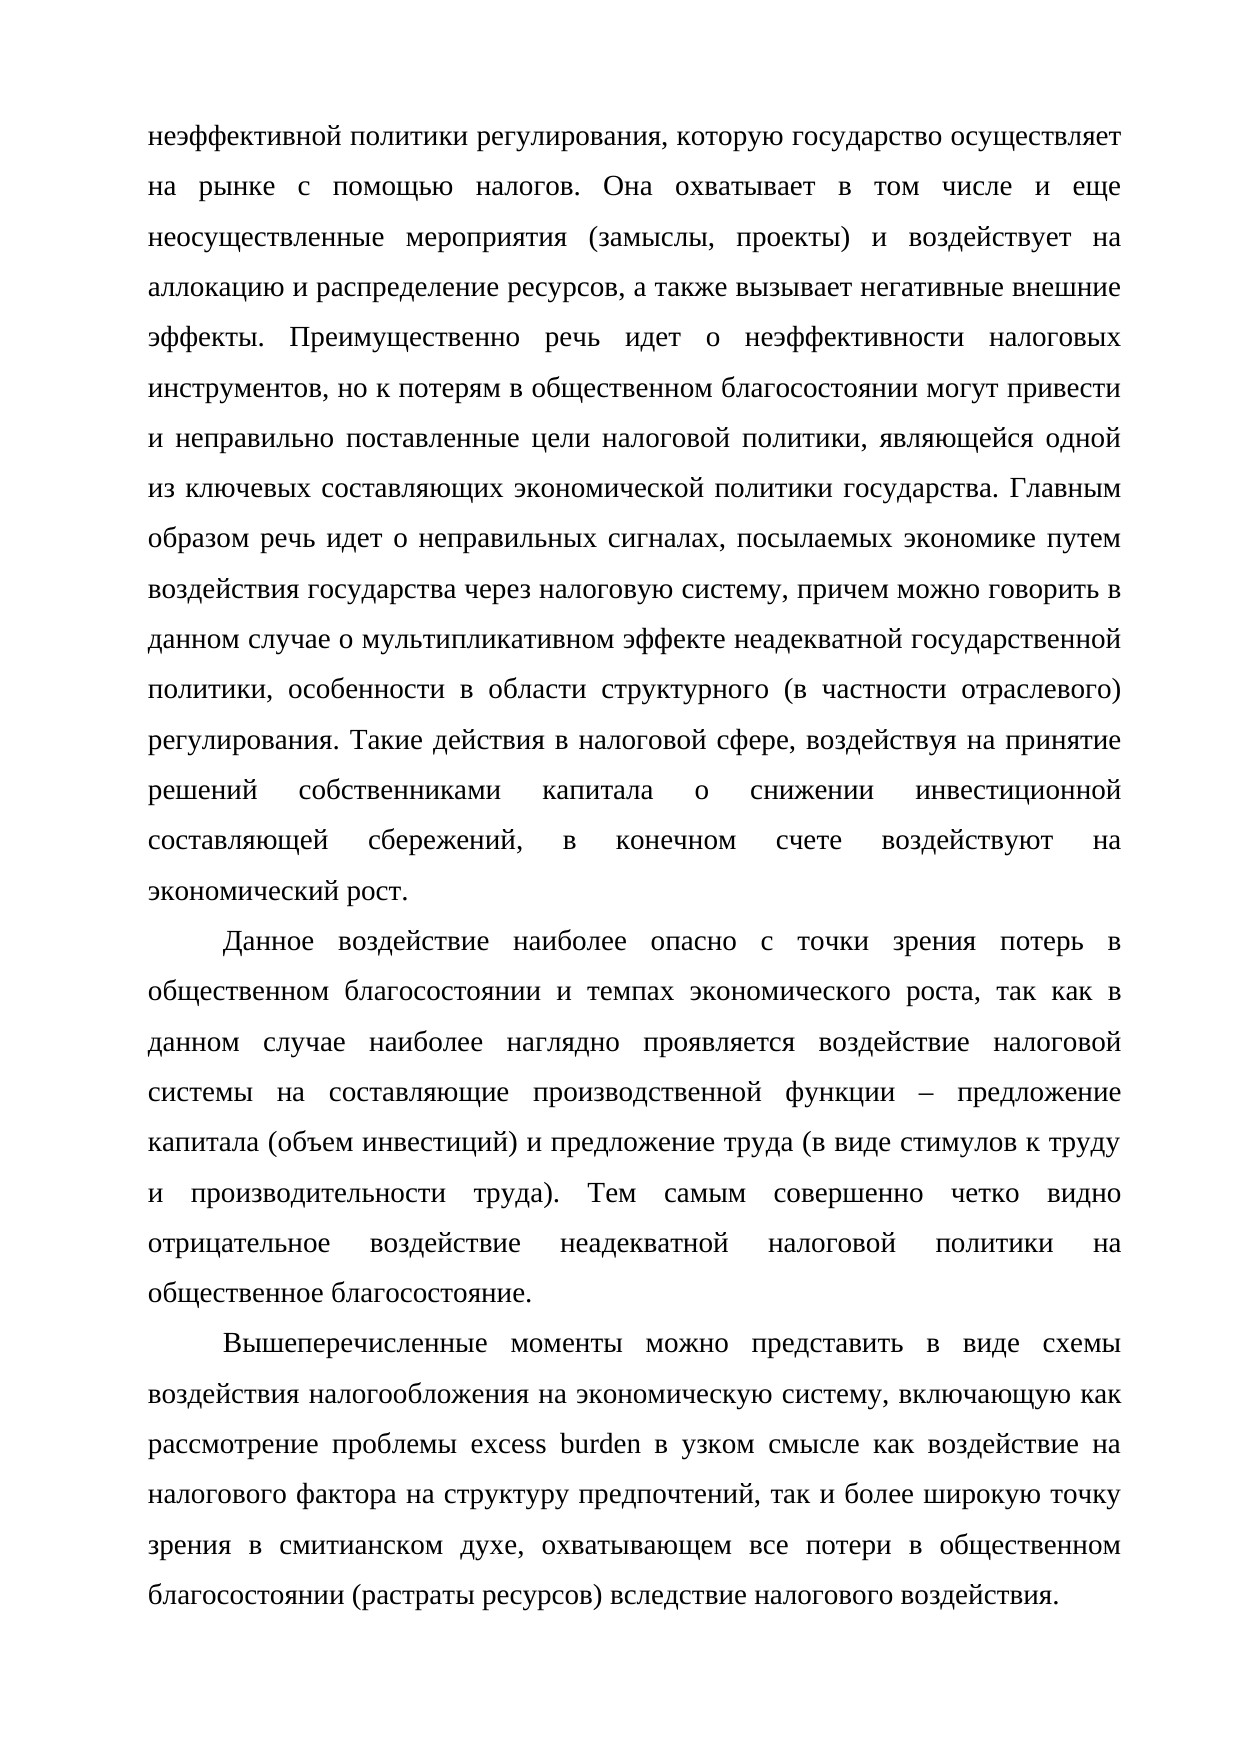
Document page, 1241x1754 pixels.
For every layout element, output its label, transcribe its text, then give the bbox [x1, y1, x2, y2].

text Вышеперечисленные моменты можно представить в виде схемы воздействия налогообложения на экономическую систему, включающую как рассмотрение проблемы excess burden в узком смысле как воздействие на налогового фактора на структуру предпочтений, так и более широкую точку зрения в смитианском духе, охватывающем все потери в общественном благосостоянии (растраты ресурсов) вследствие налогового воздействия. [148, 1326, 1122, 1611]
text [148, 118, 1122, 906]
text Данное воздействие наиболее опасно с точки зрения потерь в общественном благосостоянии и темпах экономического роста, так как в данном случае наиболее наглядно проявляется воздействие налоговой системы на составляющие производственной функции – предложение капитала (объем инвестиций) и предложение труда (в виде стимулов к труду и производительности труда). Тем самым совершенно четко видно отрицательное воздействие неадекватной налоговой политики на общественное благосостояние. [148, 923, 1122, 1309]
